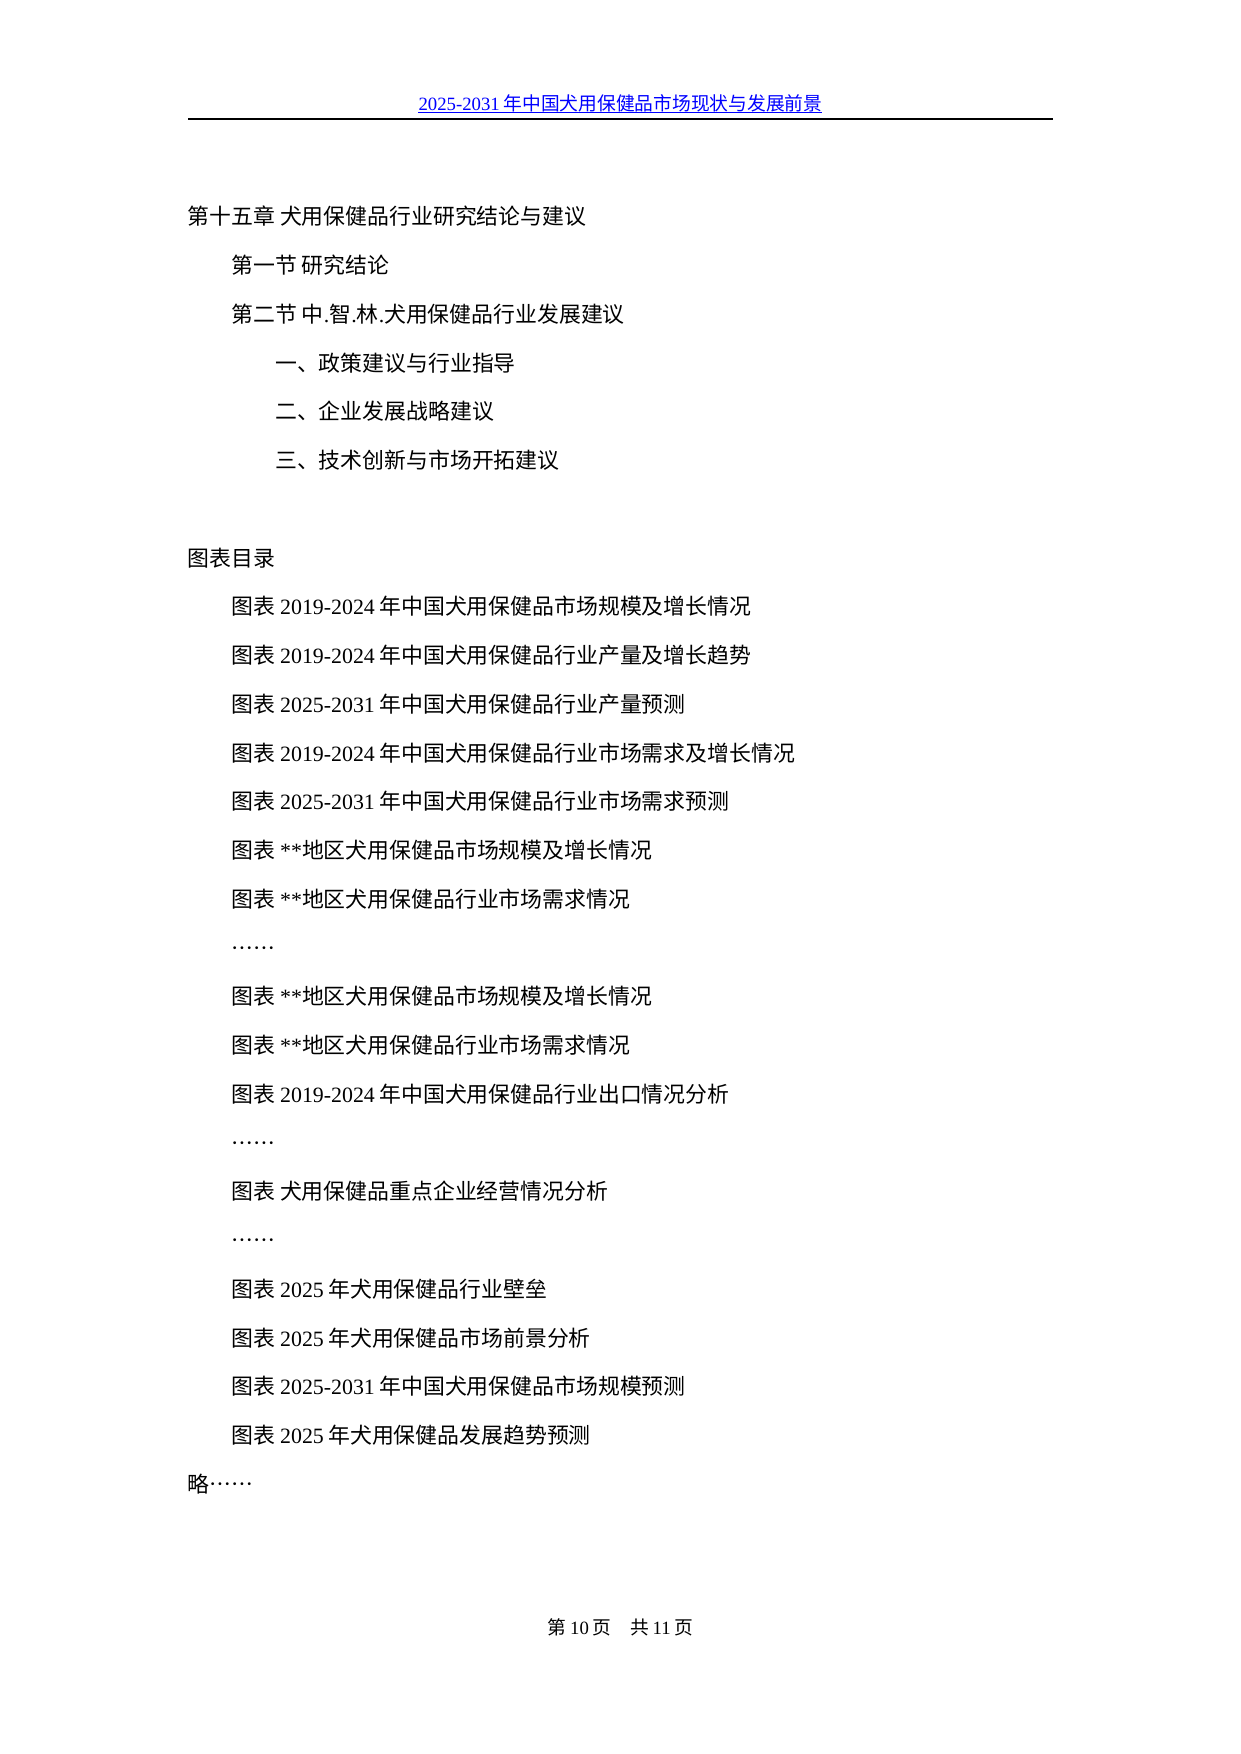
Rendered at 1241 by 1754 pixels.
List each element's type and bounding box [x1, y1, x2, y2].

text [187, 150, 1053, 1499]
